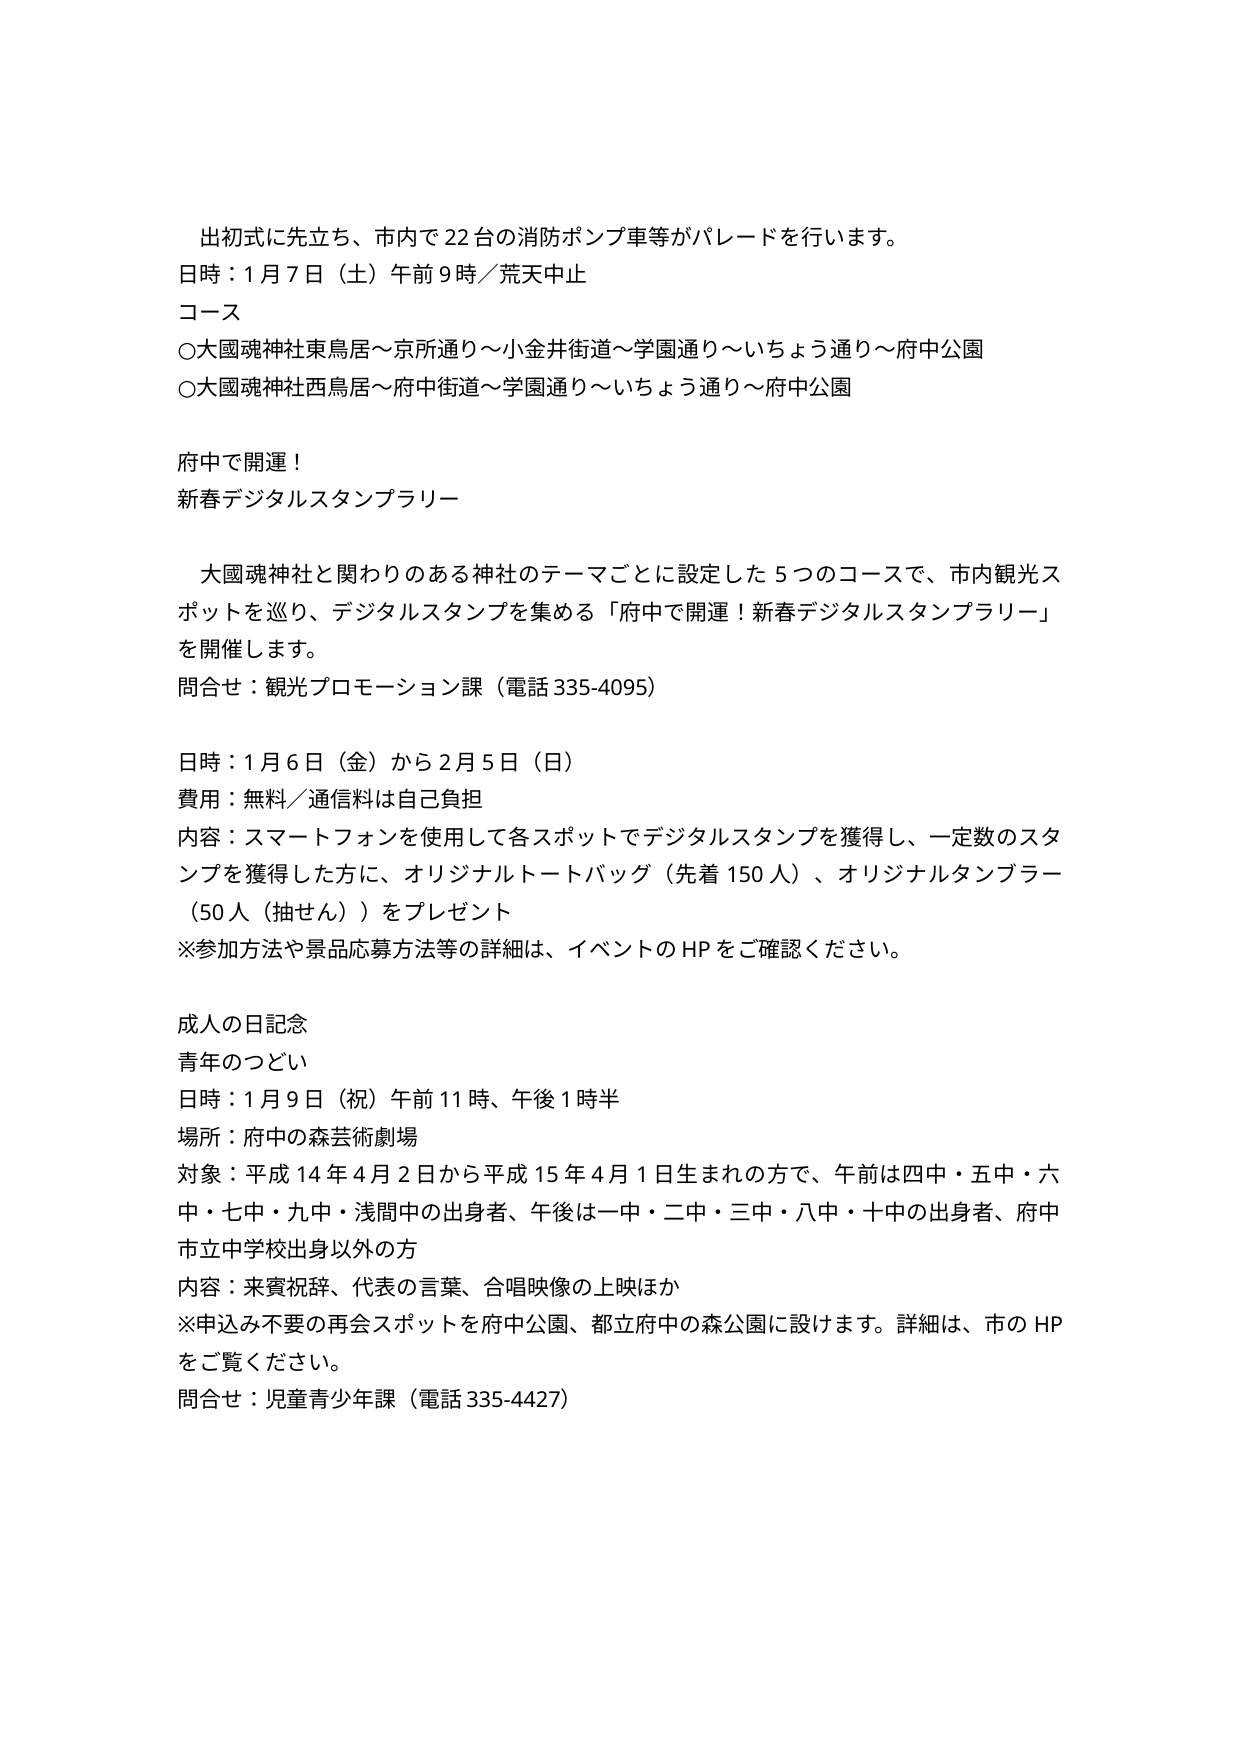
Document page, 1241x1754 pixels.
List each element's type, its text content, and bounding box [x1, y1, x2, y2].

text ※申込み不要の再会スポットを府中公園、都立府中の森公園に設けます。詳細は、市のHPをご覧ください。 [177, 1304, 1063, 1379]
text ※参加方法や景品応募方法等の詳細は、イベントのHPをご確認ください。 [177, 929, 1063, 967]
text 場所：府中の森芸術劇場 [177, 1117, 1063, 1154]
text 成人の日記念 [177, 1004, 1063, 1042]
text 日時：1月9日（祝）午前11時、午後1時半 [177, 1079, 1063, 1117]
text 内容：来賓祝辞、代表の言葉、合唱映像の上映ほか [177, 1267, 1063, 1304]
text 大國魂神社と関わりのある神社のテーマごとに設定した5つのコースで、市内観光スポットを巡り、デジタルスタンプを集める「府中で開運！新春デジタルスタンプラリー」を開催します。 [177, 554, 1063, 667]
text 問合せ：観光プロモーション課（電話335-4095） [177, 667, 1063, 704]
text 日時：1月6日（金）から2月5日（日） [177, 742, 1063, 779]
text 出初式に先立ち、市内で22台の消防ポンプ車等がパレードを行います。 [177, 217, 1063, 254]
text 費用：無料／通信料は自己負担 [177, 779, 1063, 817]
text 問合せ：児童青少年課（電話335-4427） [177, 1379, 1063, 1417]
text 対象：平成14年4月2日から平成15年4月1日生まれの方で、午前は四中・五中・六中・七中・九中・浅間中の出身者、午後は一中・二中・三中・八中・十中の出身者、府中市立中学校出身以外の方 [177, 1154, 1063, 1267]
text 内容：スマートフォンを使用して各スポットでデジタルスタンプを獲得し、一定数のスタンプを獲得した方に、オリジナルトートバッグ（先着150人）、オリジナルタンブラー（50人（抽せん））をプレゼント [177, 817, 1063, 929]
text 新春デジタルスタンプラリー [177, 479, 1063, 517]
text コース [177, 292, 1063, 329]
text 府中で開運！ [177, 442, 1063, 479]
text ○大國魂神社西鳥居～府中街道～学園通り～いちょう通り～府中公園 [177, 367, 1063, 404]
text ○大國魂神社東鳥居～京所通り～小金井街道～学園通り～いちょう通り～府中公園 [177, 329, 1063, 367]
text 青年のつどい [177, 1042, 1063, 1079]
text 日時：1月7日（土）午前9時／荒天中止 [177, 254, 1063, 292]
